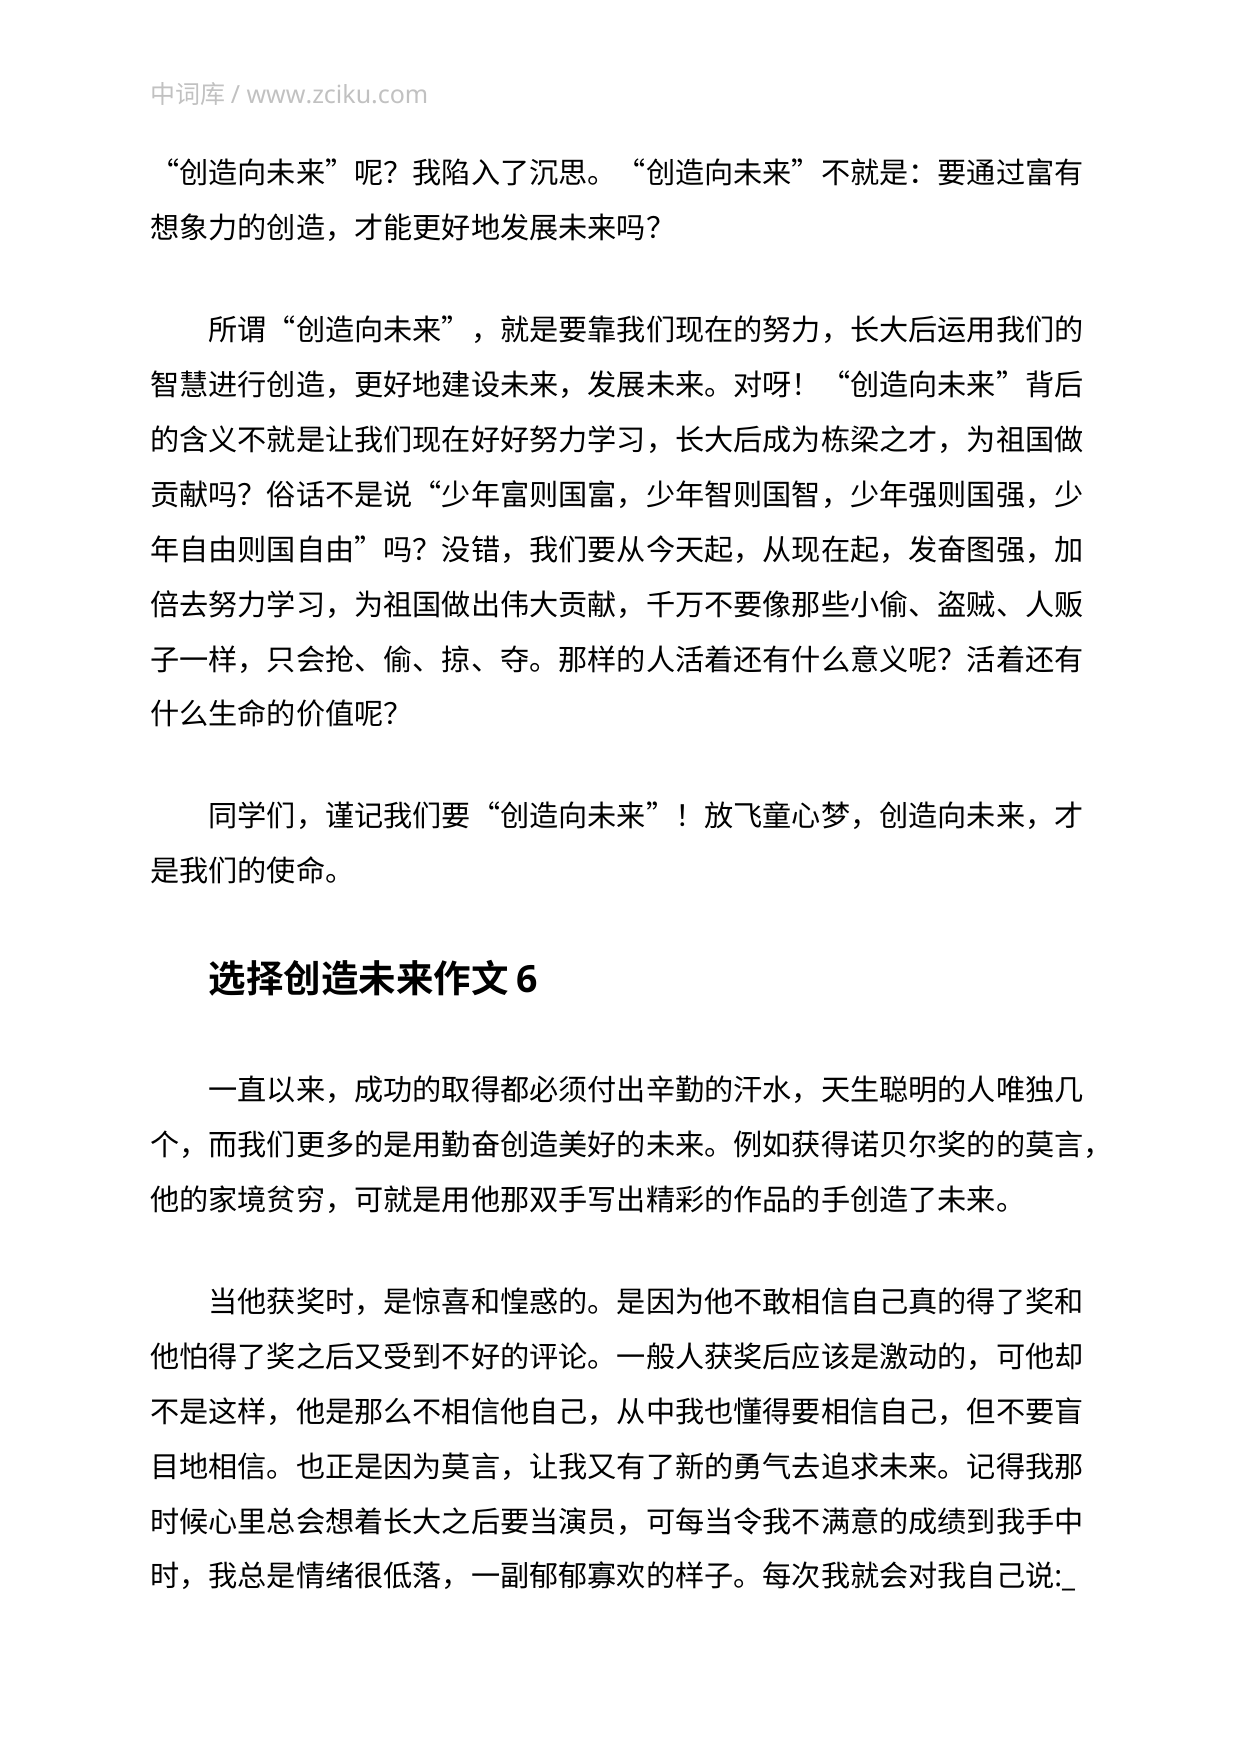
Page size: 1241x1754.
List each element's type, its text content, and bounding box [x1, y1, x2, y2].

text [150, 150, 1090, 247]
text 选择创造未来作文6 [150, 949, 1090, 1004]
text 一直以来，成功的取得都必须付出辛勤的汗水，天生聪明的人唯独几个，而我们更多的是用勤奋创造美好的未来。例如获得诺贝尔奖的的莫言，他的家境贫穷，可就是用他那双手写出精彩的作品的手创造了未来。 [150, 1067, 1090, 1219]
text 所谓“创造向未来”，就是要靠我们现在的努力，长大后运用我们的智慧进行创造，更好地建设未来，发展未来。对呀！“创造向未来”背后的含义不就是让我们现在好好努力学习，长大后成为栋梁之才，为祖国做贡献吗？俗话不是说“少年富则国富，少年智则国智，少年强则国强，少年自由则国自由”吗？没错，我们要从今天起，从现在起，发奋图强，加倍去努力学习，为祖国做出伟大贡献，千万不要像那些小偷、盗贼、人贩子一样，只会抢、偷、掠、夺。那样的人活着还有什么意义呢？活着还有什么生命的价值呢？ [150, 307, 1090, 733]
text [150, 1278, 1090, 1595]
text 同学们，谨记我们要“创造向未来”！放飞童心梦，创造向未来，才是我们的使命。 [150, 793, 1090, 890]
